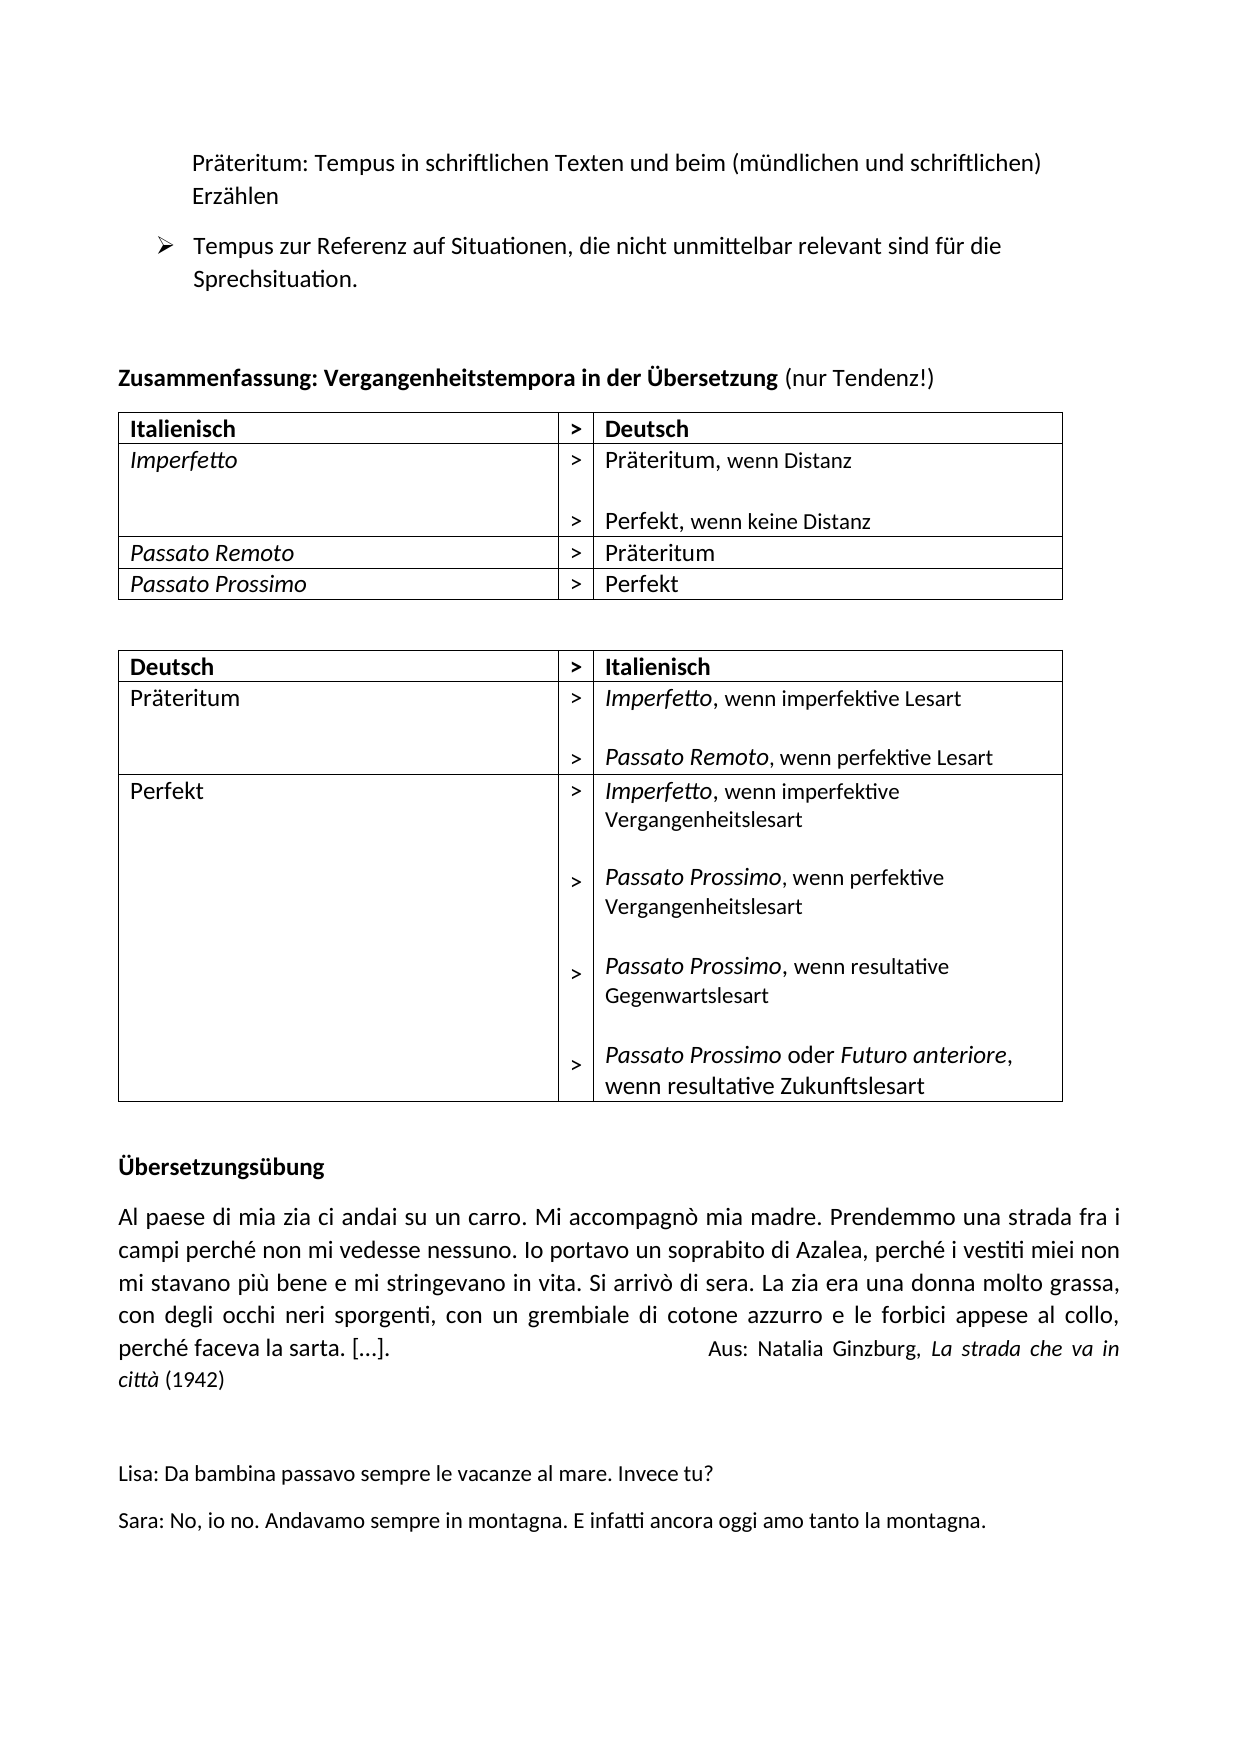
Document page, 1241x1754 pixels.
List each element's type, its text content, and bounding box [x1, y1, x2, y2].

table_header Italienisch [594, 651, 1062, 681]
table_cell Passato Prossimo [119, 569, 558, 599]
table_cell Perfekt [594, 569, 1062, 599]
text Übersetzungsübung [118, 1151, 1122, 1182]
table_cell > > > > [559, 775, 593, 1101]
text Sara: No, io no. Andavamo sempre in montagna. E infatti ancora oggi amo tanto la montagna. [118, 1506, 1122, 1534]
text Al paese di mia zia ci andai su un carro. Mi accompagnò mia madre. Prendemmo una strada fra i campi perché non mi vedesse nessuno. Io portavo un soprabito di Azalea, perché i vestiti miei non mi stavano più bene e mi stringevano in vita. Si arrivò di sera. La zia era una donna molto grassa, con degli occhi neri sporgenti, con un grembiale di cotone azzurro e le forbici appese al collo, perché faceva la sarta. […]. Aus: Natalia Ginzburg, La strada che va in città (1942) [118, 1201, 1122, 1393]
table_cell Passato Remoto [119, 537, 558, 567]
table_cell Präteritum [119, 682, 558, 774]
table_cell > > [559, 444, 593, 536]
table_cell > [559, 569, 593, 599]
table_cell Imperfetto, wenn imperfektive Lesart Passato Remoto, wenn perfektive Lesart [594, 682, 1062, 774]
table_cell > [559, 537, 593, 567]
text Präteritum: Tempus in schriftlichen Texten und beim (mündlichen und schriftlichen) Erzählen [192, 148, 1122, 211]
table_cell > > [559, 682, 593, 774]
table_header > [559, 413, 593, 443]
table_cell Imperfetto [119, 444, 558, 536]
table_cell Präteritum, wenn Distanz Perfekt, wenn keine Distanz [594, 444, 1062, 536]
text Lisa: Da bambina passavo sempre le vacanze al mare. Invece tu? [118, 1459, 1122, 1487]
table_cell Präteritum [594, 537, 1062, 567]
table_header Deutsch [119, 651, 558, 681]
table_header Italienisch [119, 413, 558, 443]
text Zusammenfassung: Vergangenheitstempora in der Übersetzung (nur Tendenz!) [118, 362, 1122, 393]
table_cell Imperfetto, wenn imperfektive Vergangenheitslesart Passato Prossimo, wenn perfektive Vergangenheitslesart Passato Prossimo, wenn resultative Gegenwartslesart Passato Prossimo oder Futuro anteriore, wenn resultative Zukunftslesart [594, 775, 1062, 1101]
table_header > [559, 651, 593, 681]
table_cell Perfekt [119, 775, 558, 1101]
table_header Deutsch [594, 413, 1062, 443]
list Tempus zur Referenz auf Situationen, die nicht unmittelbar relevant sind für die Sprechsituation. [156, 230, 1122, 293]
